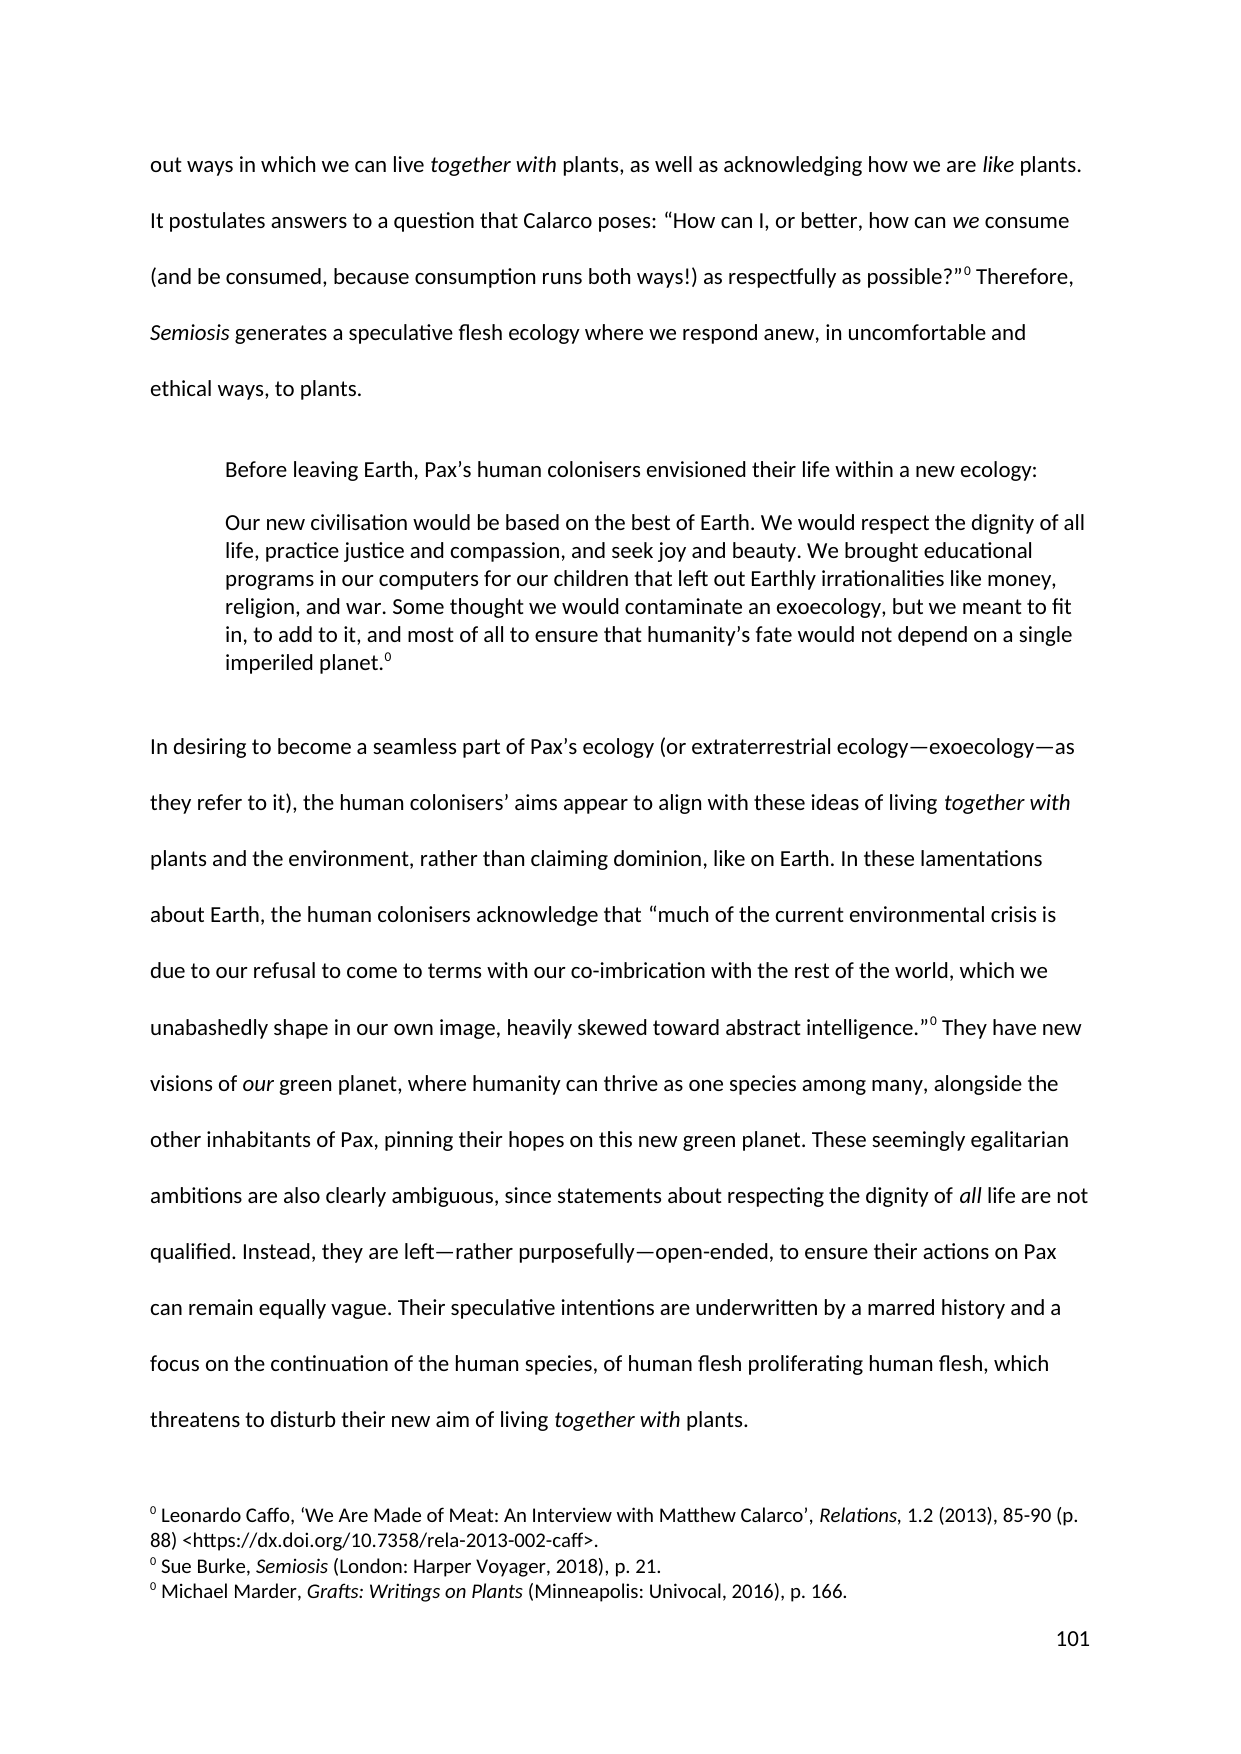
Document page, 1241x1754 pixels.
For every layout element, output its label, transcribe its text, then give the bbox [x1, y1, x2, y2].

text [150, 150, 1090, 402]
text Our new civilisation would be based on the best of Earth. We would respect the dignity of all life, practice justice and compassion, and seek joy and beauty. We brought educational programs in our computers for our children that left out Earthly irrationalities like money, religion, and war. Some thought we would contaminate an exoecology, but we meant to fit in, to add to it, and most of all to ensure that humanity’s fate would not depend on a single imperiled planet. [225, 508, 1090, 676]
text Before leaving Earth, Pax’s human colonisers envisioned their life within a new ecology: [150, 455, 1090, 483]
text In desiring to become a seamless part of Pax’s ecology (or extraterrestrial ecology—exoecology—as they refer to it), the human colonisers’ aims appear to align with these ideas of living together with plants and the environment, rather than claiming dominion, like on Earth. In these lamentations about Earth, the human colonisers acknowledge that “much of the current environmental crisis is due to our refusal to come to terms with our co-imbrication with the rest of the world, which we unabashedly shape in our own image, heavily skewed toward abstract intelligence.” They have new visions of our green planet, where humanity can thrive as one species among many, alongside the other inhabitants of Pax, pinning their hopes on this new green planet. These seemingly egalitarian ambitions are also clearly ambiguous, since statements about respecting the dignity of all life are not qualified. Instead, they are left—rather purposefully—open-ended, to ensure their actions on Pax can remain equally vague. Their speculative intentions are underwritten by a marred history and a focus on the continuation of the human species, of human flesh proliferating human flesh, which threatens to disturb their new aim of living together with plants. [150, 732, 1090, 1433]
